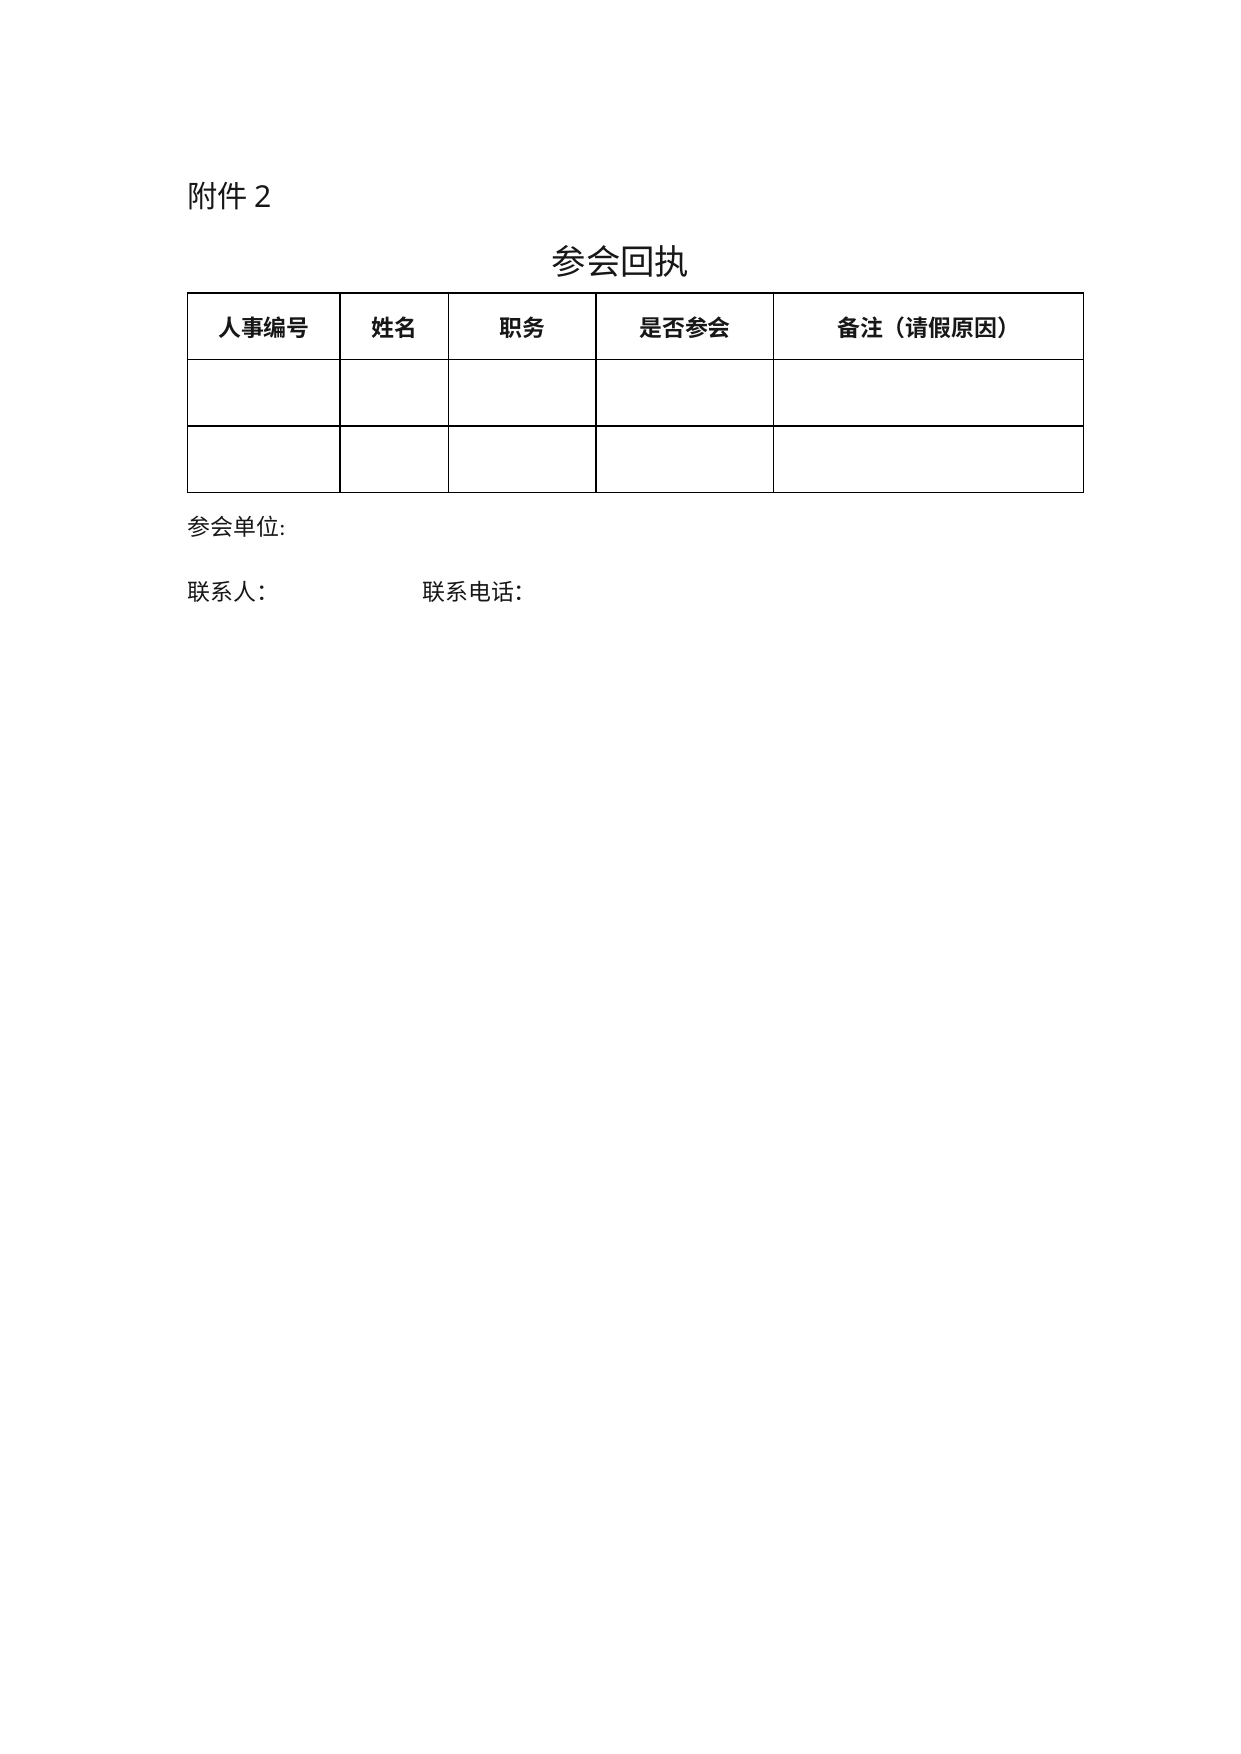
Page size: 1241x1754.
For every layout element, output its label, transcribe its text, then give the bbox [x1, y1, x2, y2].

table_cell [188, 427, 339, 492]
table_cell [341, 360, 448, 425]
table_cell [774, 427, 1083, 492]
table_cell [449, 360, 595, 425]
table_header 职务 [449, 294, 595, 358]
table_cell [449, 427, 595, 492]
table_cell [774, 360, 1083, 425]
table_cell [597, 427, 773, 492]
table_cell [597, 360, 773, 425]
text 参会单位: [187, 493, 1053, 558]
table_header 是否参会 [597, 294, 773, 358]
table_cell [341, 427, 448, 492]
table_header 备注（请假原因） [774, 294, 1083, 358]
table_cell [188, 360, 339, 425]
text 参会回执 [187, 227, 1053, 292]
text 附件2 [187, 162, 1053, 227]
table_header 姓名 [341, 294, 448, 358]
text 联系人： 联系电话： [187, 558, 1053, 623]
table_header 人事编号 [188, 294, 339, 358]
